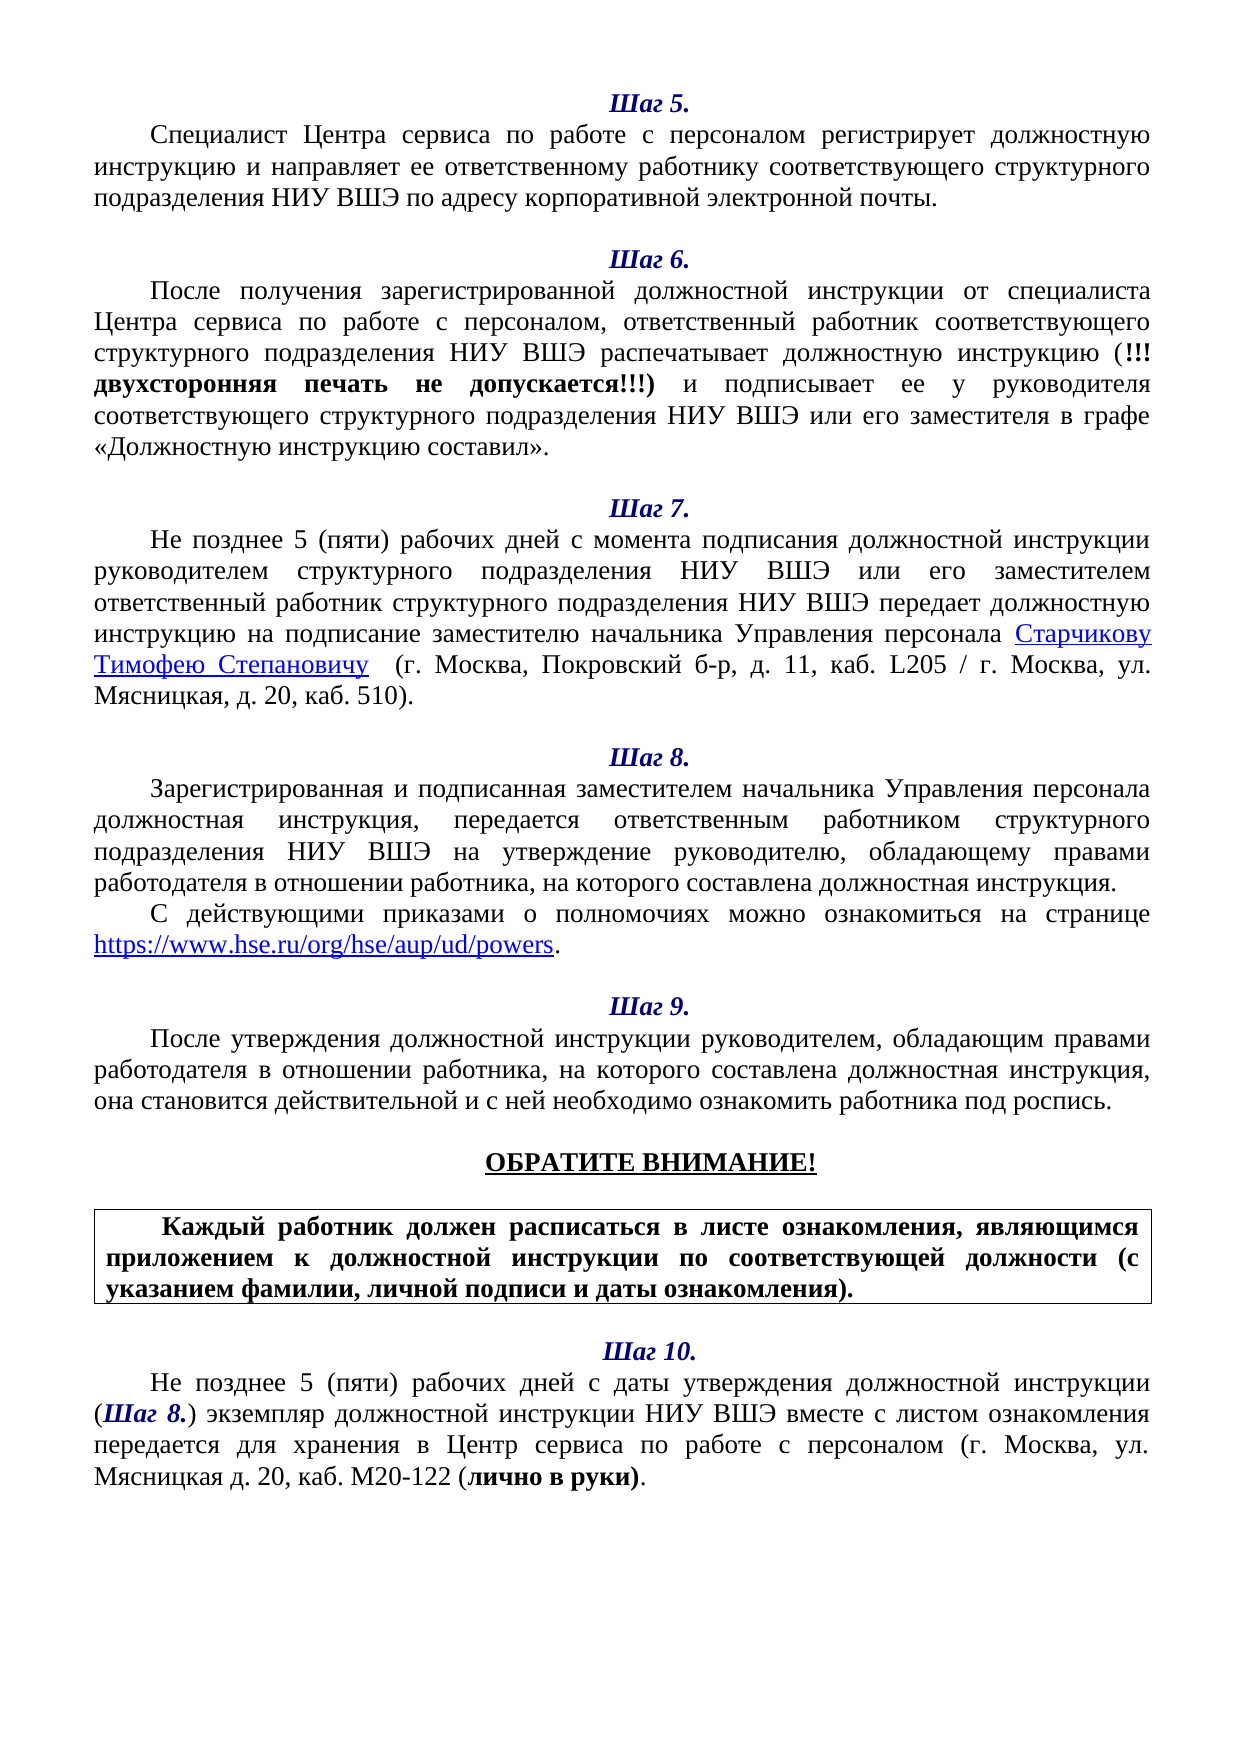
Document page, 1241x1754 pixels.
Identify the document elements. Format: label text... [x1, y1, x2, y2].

text Шаг 10. [94, 1335, 1152, 1366]
text Не позднее 5 (пяти) рабочих дней с даты утверждения должностной инструкции (Шаг 8.) экземпляр должностной инструкции НИУ ВШЭ вместе с листом ознакомления передается для хранения в Центр сервиса по работе с персоналом (г. Москва, ул. Мясницкая д. 20, каб. М20-122 (лично в руки). [94, 1366, 1152, 1491]
text Шаг 5. [94, 87, 1152, 118]
text Специалист Центра сервиса по работе с персоналом регистрирует должностную инструкцию и направляет ее ответственному работнику соответствующего структурного подразделения НИУ ВШЭ по адресу корпоративной электронной почты. [94, 118, 1152, 212]
text Шаг 8. [94, 741, 1152, 772]
text Шаг 7. [94, 492, 1152, 523]
text С действующими приказами о полномочиях можно ознакомиться на странице https://www.hse.ru/org/hse/aup/ud/powers. [94, 897, 1152, 959]
text Не позднее 5 (пяти) рабочих дней с момента подписания должностной инструкции руководителем структурного подразделения НИУ ВШЭ или его заместителем ответственный работник структурного подразделения НИУ ВШЭ передает должностную инструкцию на подписание заместителю начальника Управления персонала Старчикову Тимофею Степановичу (г. Москва, Покровский б-р, д. 11, каб. L205 / г. Москва, ул. Мясницкая, д. 20, каб. 510). [94, 523, 1152, 710]
text После утверждения должностной инструкции руководителем, обладающим правами работодателя в отношении работника, на которого составлена должностная инструкция, она становится действительной и с ней необходимо ознакомить работника под роспись. [94, 1022, 1152, 1115]
text После получения зарегистрированной должностной инструкции от специалиста Центра сервиса по работе с персоналом, ответственный работник соответствующего структурного подразделения НИУ ВШЭ распечатывает должностную инструкцию (!!!двухсторонняя печать не допускается!!!) и подписывает ее у руководителя соответствующего структурного подразделения НИУ ВШЭ или его заместителя в графе «Должностную инструкцию составил». [94, 274, 1152, 461]
text Шаг 6. [94, 243, 1152, 274]
text ОБРАТИТЕ ВНИМАНИЕ! [94, 1146, 1152, 1177]
text Зарегистрированная и подписанная заместителем начальника Управления персонала должностная инструкция, передается ответственным работником структурного подразделения НИУ ВШЭ на утверждение руководителю, обладающему правами работодателя в отношении работника, на которого составлена должностная инструкция. [94, 772, 1152, 897]
text Шаг 9. [94, 991, 1152, 1022]
table_header Каждый работник должен расписаться в листе ознакомления, являющимся приложением к должностной инструкции по соответствующей должности (с указанием фамилии, личной подписи и даты ознакомления). [95, 1210, 1151, 1303]
